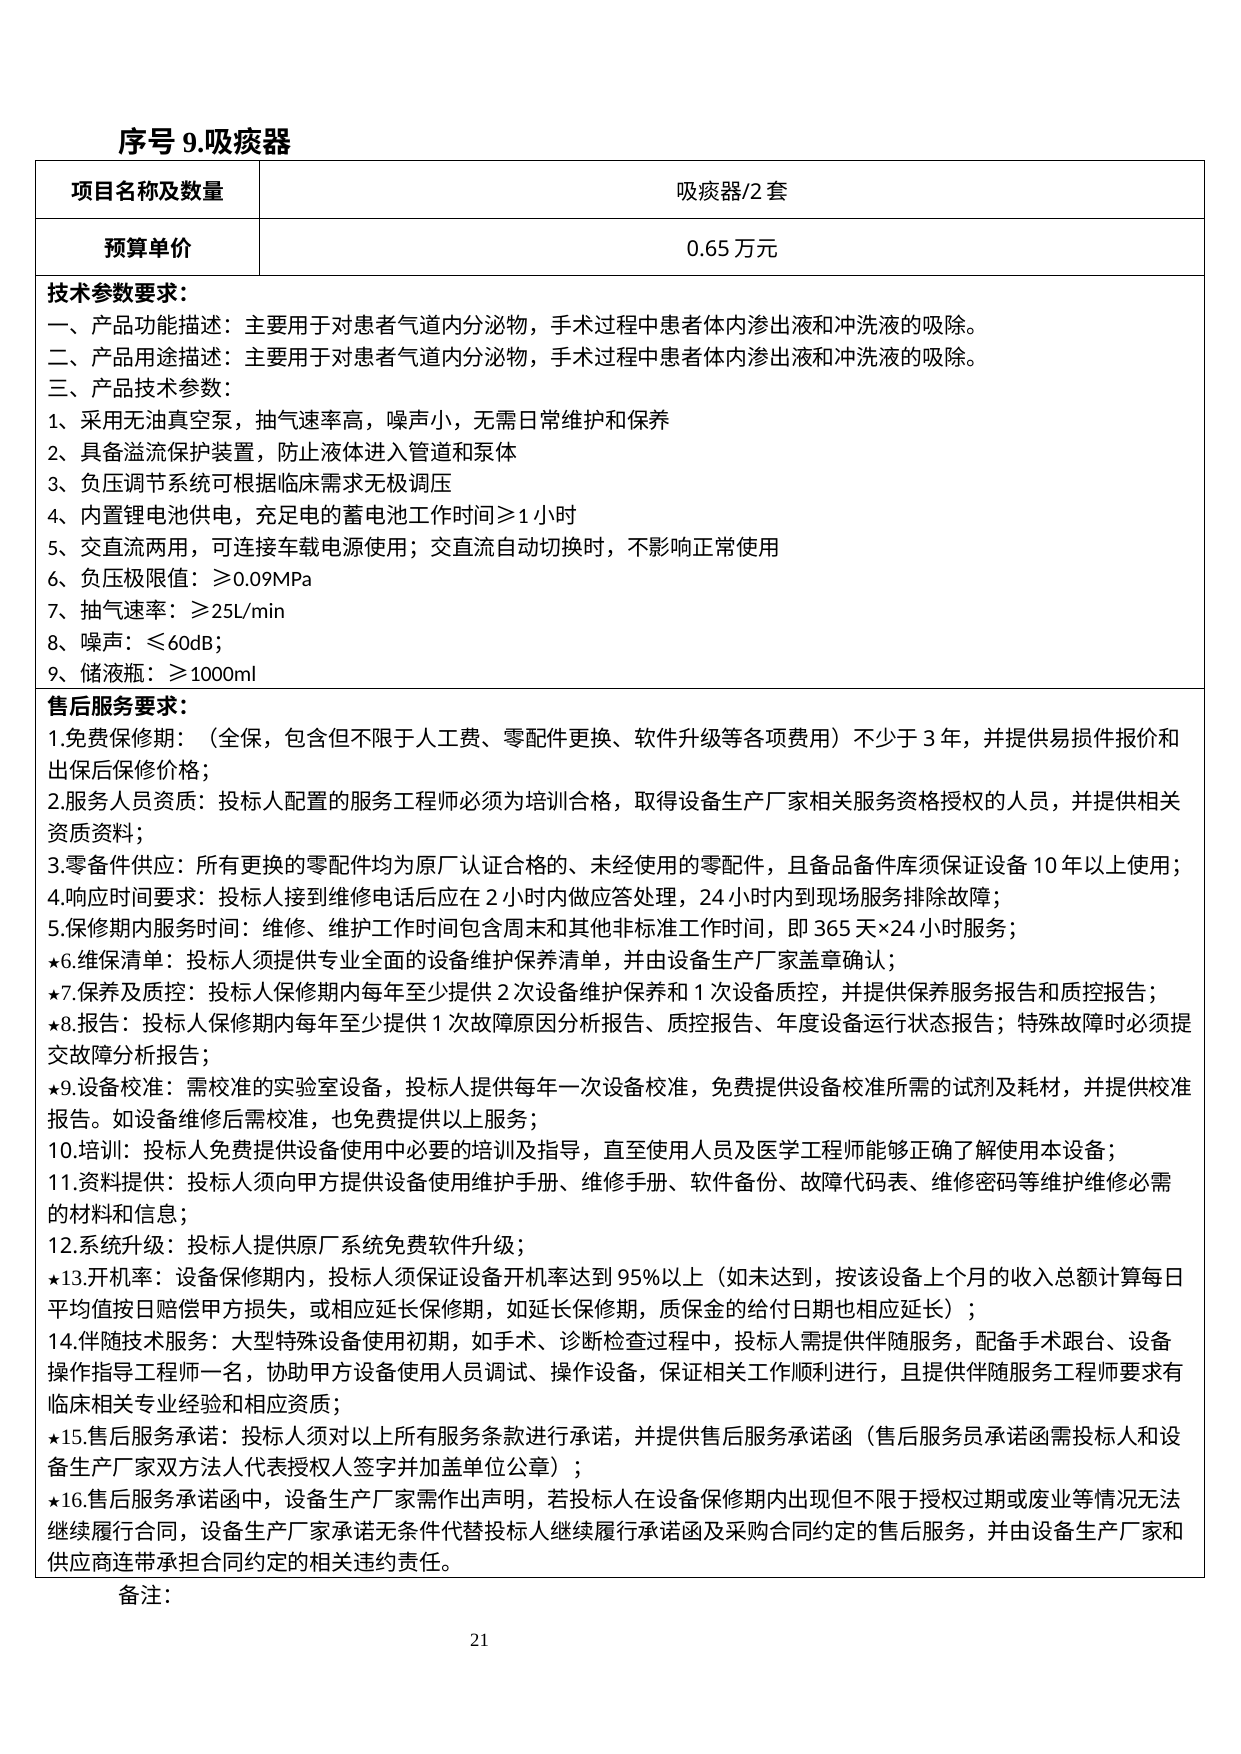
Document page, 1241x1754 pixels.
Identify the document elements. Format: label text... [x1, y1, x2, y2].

table_header 项目名称及数量 [36, 161, 259, 218]
text 序号9.吸痰器 [118, 118, 1122, 160]
table_cell 预算单价 [36, 219, 259, 275]
table_cell 0.65万元 [260, 219, 1204, 275]
table_header 吸痰器/2套 [260, 161, 1204, 218]
text 备注： [118, 1578, 1122, 1610]
table_cell 技术参数要求： 一、产品功能描述：主要用于对患者气道内分泌物，手术过程中患者体内渗出液和冲洗液的吸除。 二、产品用途描述：主要用于对患者气道内分泌物，手术过程中患者体内渗出液和冲洗液的吸除。 三、产品技术参数： 1、采用无油真空泵，抽气速率高，噪声小，无需日常维护和保养 2、具备溢流保护装置，防止液体进入管道和泵体 3、负压调节系统可根据临床需求无极调压 4、内置锂电池供电，充足电的蓄电池工作时间≥1小时 5、交直流两用，可连接车载电源使用；交直流自动切换时，不影响正常使用 6、负压极限值：≥0.09MPa 7、抽气速率：≥25L/min 8、噪声：≤60dB； 9、储液瓶：≥1000ml [36, 276, 1204, 688]
table_cell 售后服务要求： 1.免费保修期：（全保，包含但不限于人工费、零配件更换、软件升级等各项费用）不少于3年，并提供易损件报价和出保后保修价格； 2.服务人员资质：投标人配置的服务工程师必须为培训合格，取得设备生产厂家相关服务资格授权的人员，并提供相关资质资料； 3.零备件供应：所有更换的零配件均为原厂认证合格的、未经使用的零配件，且备品备件库须保证设备10年以上使用； 4.响应时间要求：投标人接到维修电话后应在2小时内做应答处理，24小时内到现场服务排除故障； 5.保修期内服务时间：维修、维护工作时间包含周末和其他非标准工作时间，即365天×24小时服务； ★6.维保清单：投标人须提供专业全面的设备维护保养清单，并由设备生产厂家盖章确认； ★7.保养及质控：投标人保修期内每年至少提供2次设备维护保养和1次设备质控，并提供保养服务报告和质控报告； ★8.报告：投标人保修期内每年至少提供1次故障原因分析报告、质控报告、年度设备运行状态报告；特殊故障时必须提交故障分析报告； ★9.设备校准：需校准的实验室设备，投标人提供每年一次设备校准，免费提供设备校准所需的试剂及耗材，并提供校准报告。如设备维修后需校准，也免费提供以上服务； 10.培训：投标人免费提供设备使用中必要的培训及指导，直至使用人员及医学工程师能够正确了解使用本设备； 11.资料提供：投标人须向甲方提供设备使用维护手册、维修手册、软件备份、故障代码表、维修密码等维护维修必需的材料和信息； 12.系统升级：投标人提供原厂系统免费软件升级； ★13.开机率：设备保修期内，投标人须保证设备开机率达到95%以上（如未达到，按该设备上个月的收入总额计算每日平均值按日赔偿甲方损失，或相应延长保修期，如延长保修期，质保金的给付日期也相应延长）； 14.伴随技术服务：大型特殊设备使用初期，如手术、诊断检查过程中，投标人需提供伴随服务，配备手术跟台、设备操作指导工程师一名，协助甲方设备使用人员调试、操作设备，保证相关工作顺利进行，且提供伴随服务工程师要求有临床相关专业经验和相应资质； ★15.售后服务承诺：投标人须对以上所有服务条款进行承诺，并提供售后服务承诺函（售后服务员承诺函需投标人和设备生产厂家双方法人代表授权人签字并加盖单位公章）； ★16.售后服务承诺函中，设备生产厂家需作出声明，若投标人在设备保修期内出现但不限于授权过期或废业等情况无法继续履行合同，设备生产厂家承诺无条件代替投标人继续履行承诺函及采购合同约定的售后服务，并由设备生产厂家和供应商连带承担合同约定的相关违约责任。 [36, 689, 1204, 1577]
